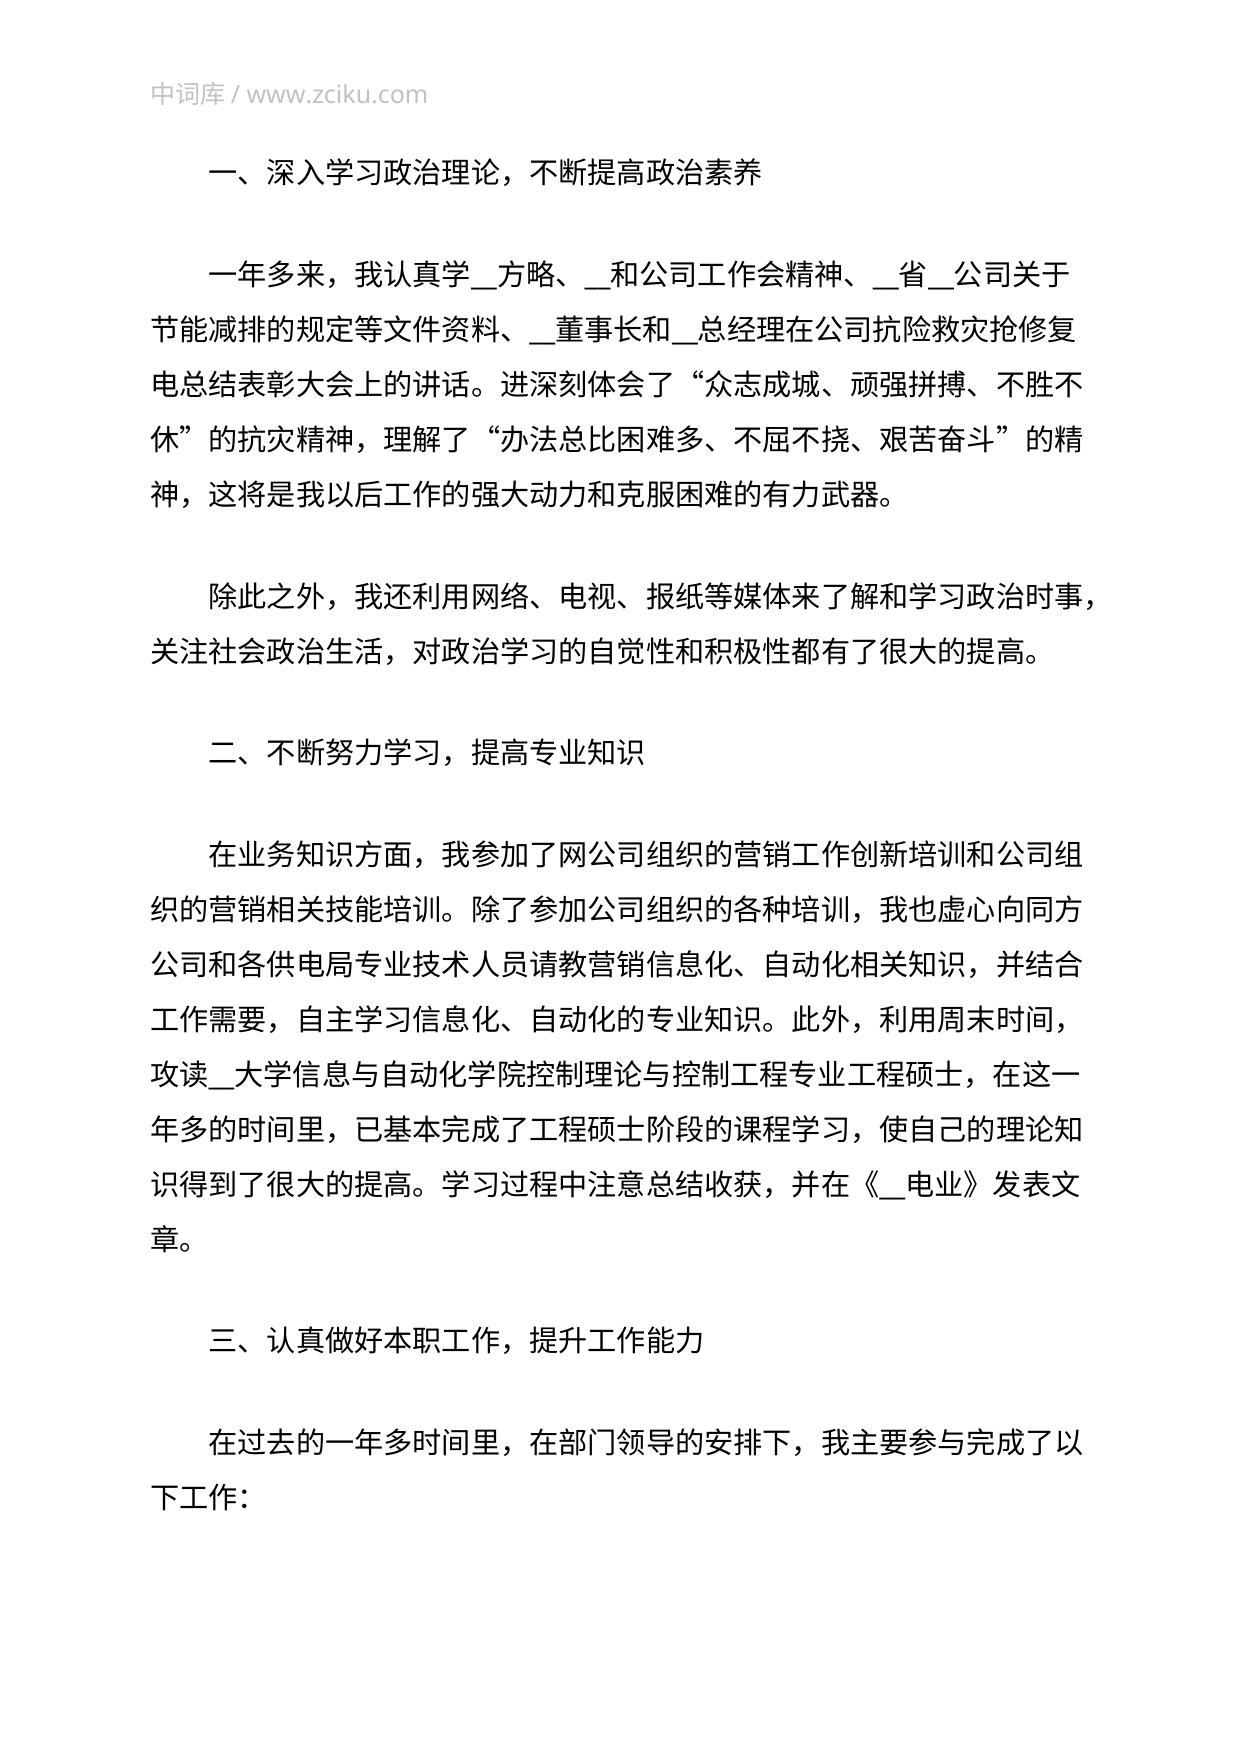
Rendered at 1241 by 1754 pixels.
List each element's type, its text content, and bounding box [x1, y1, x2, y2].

text 在过去的一年多时间里，在部门领导的安排下，我主要参与完成了以下工作： [150, 1420, 1090, 1517]
text 二、不断努力学习，提高专业知识 [150, 730, 1090, 772]
text 一年多来，我认真学__方略、__和公司工作会精神、__省__公司关于节能减排的规定等文件资料、__董事长和__总经理在公司抗险救灾抢修复电总结表彰大会上的讲话。进深刻体会了“众志成城、顽强拼搏、不胜不休”的抗灾精神，理解了“办法总比困难多、不屈不挠、艰苦奋斗”的精神，这将是我以后工作的强大动力和克服困难的有力武器。 [150, 252, 1090, 514]
text 除此之外，我还利用网络、电视、报纸等媒体来了解和学习政治时事，关注社会政治生活，对政治学习的自觉性和积极性都有了很大的提高。 [150, 573, 1090, 671]
text 三、认真做好本职工作，提升工作能力 [150, 1318, 1090, 1360]
text 一、深入学习政治理论，不断提高政治素养 [150, 150, 1090, 192]
text 在业务知识方面，我参加了网公司组织的营销工作创新培训和公司组织的营销相关技能培训。除了参加公司组织的各种培训，我也虚心向同方公司和各供电局专业技术人员请教营销信息化、自动化相关知识，并结合工作需要，自主学习信息化、自动化的专业知识。此外，利用周末时间，攻读__大学信息与自动化学院控制理论与控制工程专业工程硕士，在这一年多的时间里，已基本完成了工程硕士阶段的课程学习，使自己的理论知识得到了很大的提高。学习过程中注意总结收获，并在《__电业》发表文章。 [150, 832, 1090, 1258]
